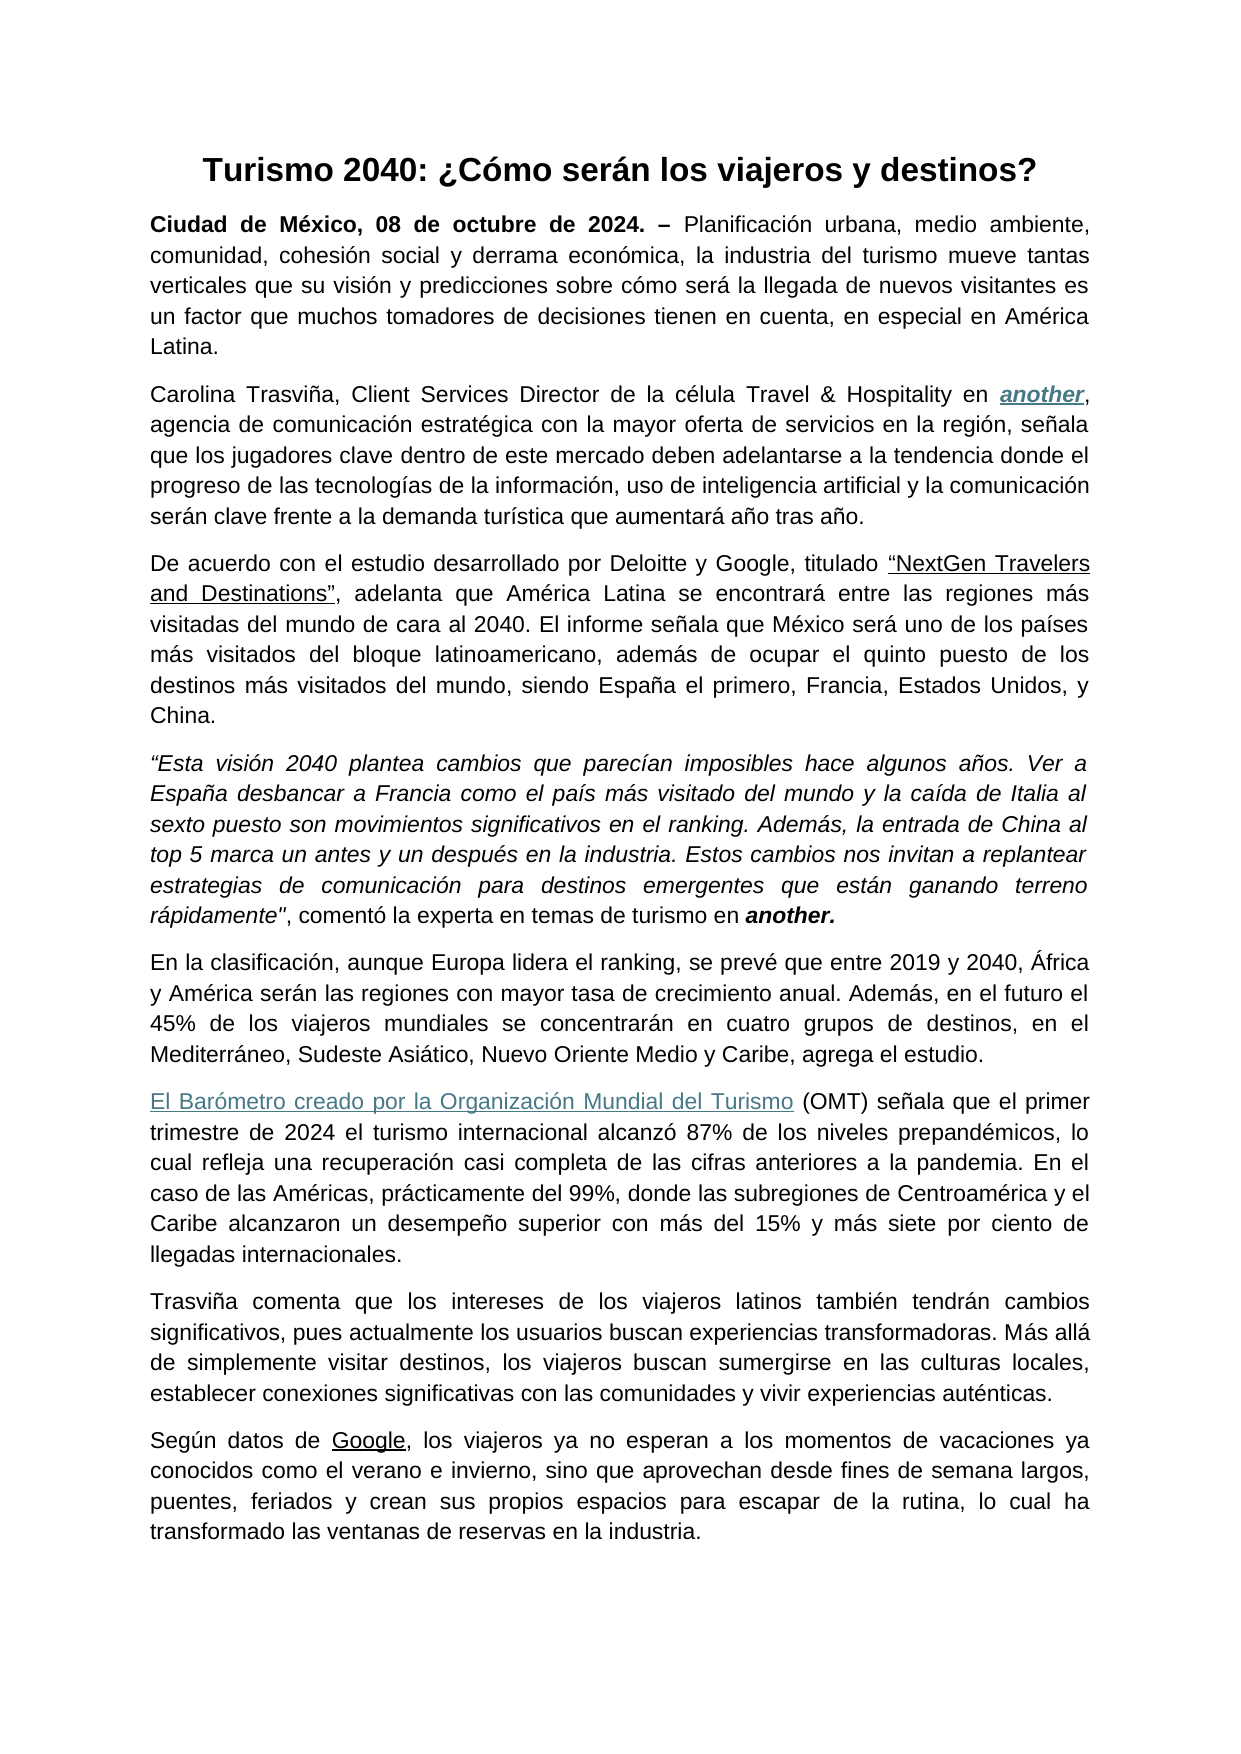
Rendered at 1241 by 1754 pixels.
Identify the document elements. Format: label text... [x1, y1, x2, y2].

text De acuerdo con el estudio desarrollado por Deloitte y Google, titulado “NextGen Travelers and Destinations”, adelanta que América Latina se encontrará entre las regiones más visitadas del mundo de cara al 2040. El informe señala que México será uno de los países más visitados del bloque latinoamericano, además de ocupar el quinto puesto de los destinos más visitados del mundo, siendo España el primero, Francia, Estados Unidos, y China. [150, 550, 1090, 729]
text Turismo 2040: ¿Cómo serán los viajeros y destinos? [150, 150, 1090, 188]
text El Barómetro creado por la Organización Mundial del Turismo (OMT) señala que el primer trimestre de 2024 el turismo internacional alcanzó 87% de los niveles prepandémicos, lo cual refleja una recuperación casi completa de las cifras anteriores a la pandemia. En el caso de las Américas, prácticamente del 99%, donde las subregiones de Centroamérica y el Caribe alcanzaron un desempeño superior con más del 15% y más siete por ciento de llegadas internacionales. [150, 1088, 1090, 1267]
text Carolina Trasviña, Client Services Director de la célula Travel & Hospitality en another, agencia de comunicación estratégica con la mayor oferta de servicios en la región, señala que los jugadores clave dentro de este mercado deben adelantarse a la tendencia donde el progreso de las tecnologías de la información, uso de inteligencia artificial y la comunicación serán clave frente a la demanda turística que aumentará año tras año. [150, 381, 1090, 529]
text “Esta visión 2040 plantea cambios que parecían imposibles hace algunos años. Ver a España desbancar a Francia como el país más visitado del mundo y la caída de Italia al sexto puesto son movimientos significativos en el ranking. Además, la entrada de China al top 5 marca un antes y un después en la industria. Estos cambios nos invitan a replantear estrategias de comunicación para destinos emergentes que están ganando terreno rápidamente", comentó la experta en temas de turismo en another. [150, 749, 1090, 928]
text En la clasificación, aunque Europa lidera el ranking, se prevé que entre 2019 y 2040, África y América serán las regiones con mayor tasa de crecimiento anual. Además, en el futuro el 45% de los viajeros mundiales se concentrarán en cuatro grupos de destinos, en el Mediterráneo, Sudeste Asiático, Nuevo Oriente Medio y Caribe, agrega el estudio. [150, 949, 1090, 1067]
text Trasviña comenta que los intereses de los viajeros latinos también tendrán cambios significativos, pues actualmente los usuarios buscan experiencias transformadoras. Más allá de simplemente visitar destinos, los viajeros buscan sumergirse en las culturas locales, establecer conexiones significativas con las comunidades y vivir experiencias auténticas. [150, 1288, 1090, 1406]
text Ciudad de México, 08 de octubre de 2024. – Planificación urbana, medio ambiente, comunidad, cohesión social y derrama económica, la industria del turismo mueve tantas verticales que su visión y predicciones sobre cómo será la llegada de nuevos visitantes es un factor que muchos tomadores de decisiones tienen en cuenta, en especial en América Latina. [150, 211, 1090, 360]
text Según datos de Google, los viajeros ya no esperan a los momentos de vacaciones ya conocidos como el verano e invierno, sino que aprovechan desde fines de semana largos, puentes, feriados y crean sus propios espacios para escapar de la rutina, lo cual ha transformado las ventanas de reservas en la industria. [150, 1427, 1090, 1544]
